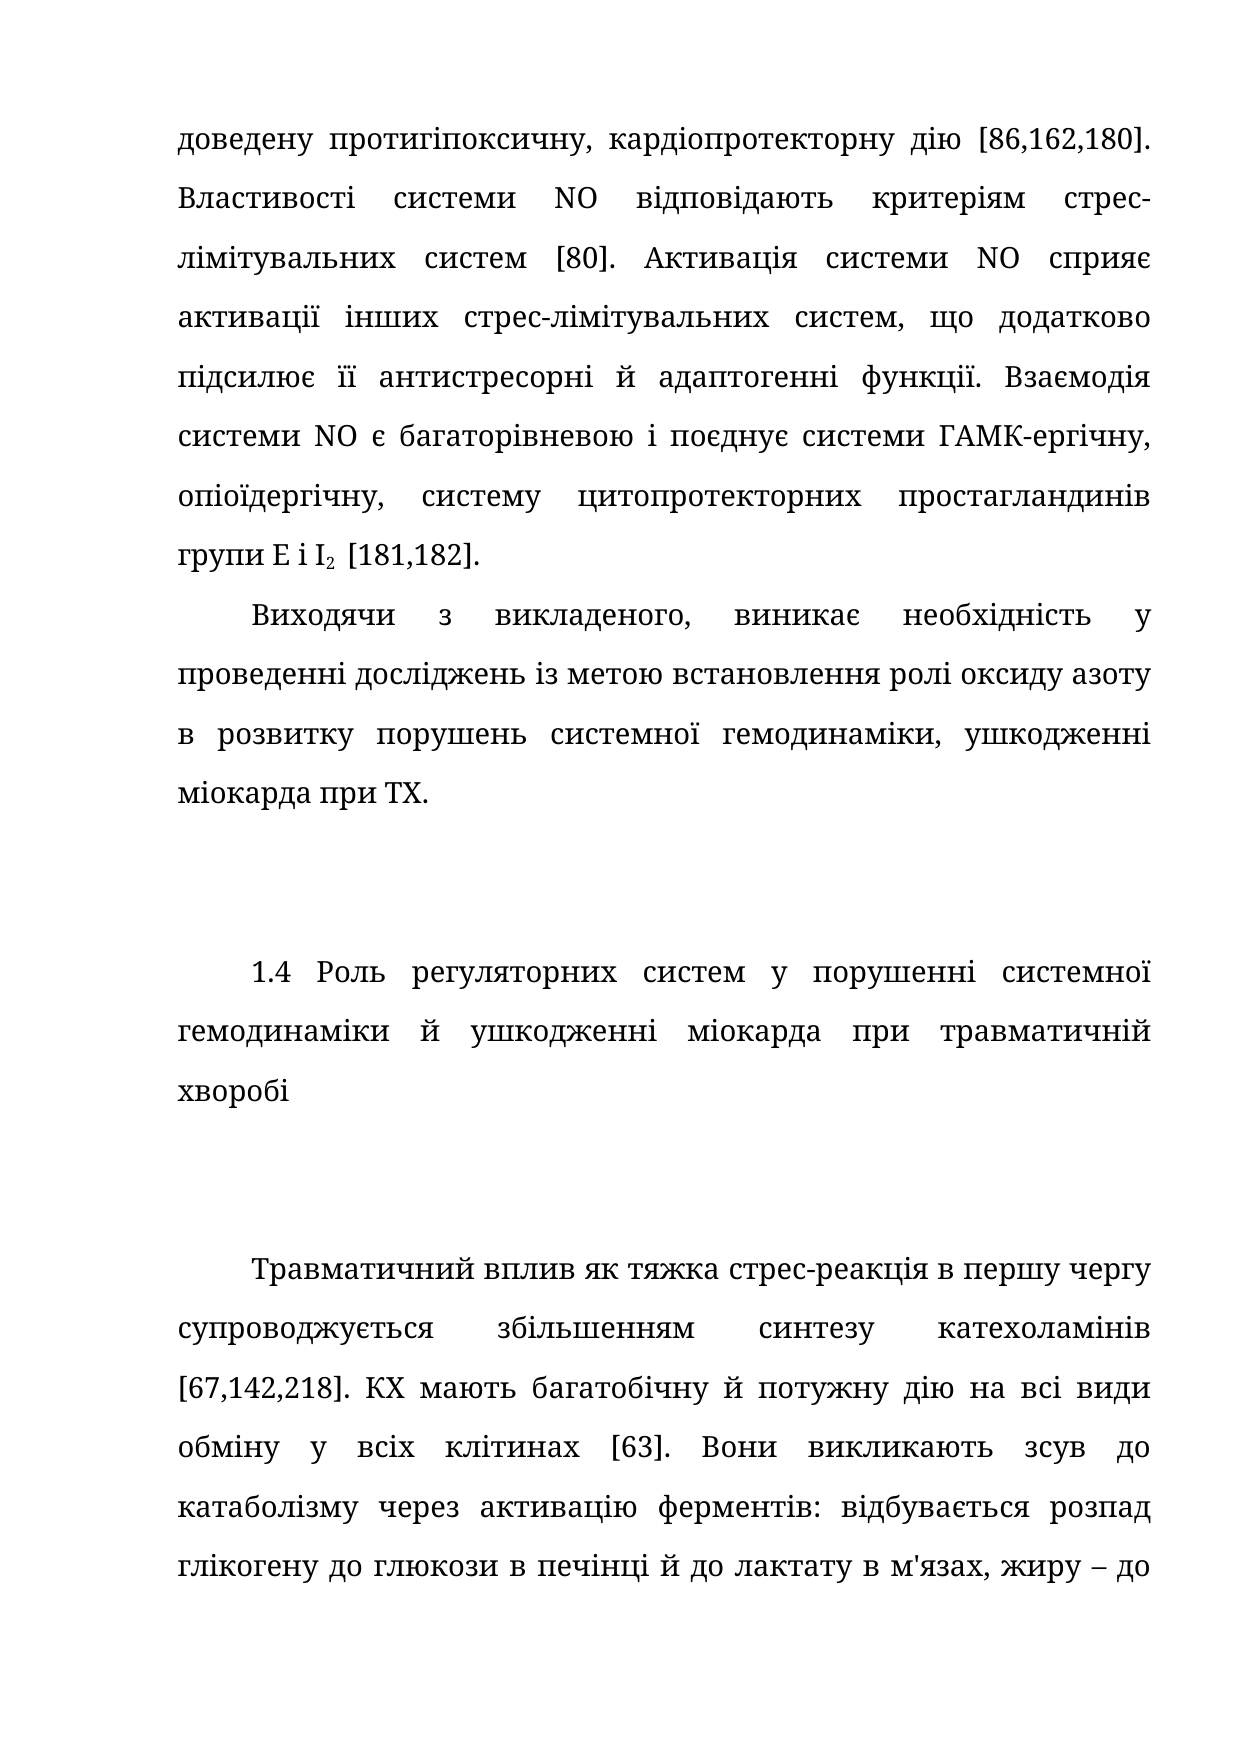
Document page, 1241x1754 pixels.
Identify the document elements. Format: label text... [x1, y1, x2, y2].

text 1.4 Роль регуляторних систем у порушенні системної гемодинаміки й ушкодженні міокарда при травматичній хворобі [177, 951, 1152, 1109]
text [177, 1248, 1152, 1585]
text Виходячи з викладеного, виникає необхідність у проведенні досліджень із метою встановлення ролі оксиду азоту в розвитку порушень системної гемодинаміки, ушкодженні міокарда при ТХ. [177, 594, 1152, 812]
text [177, 118, 1152, 574]
